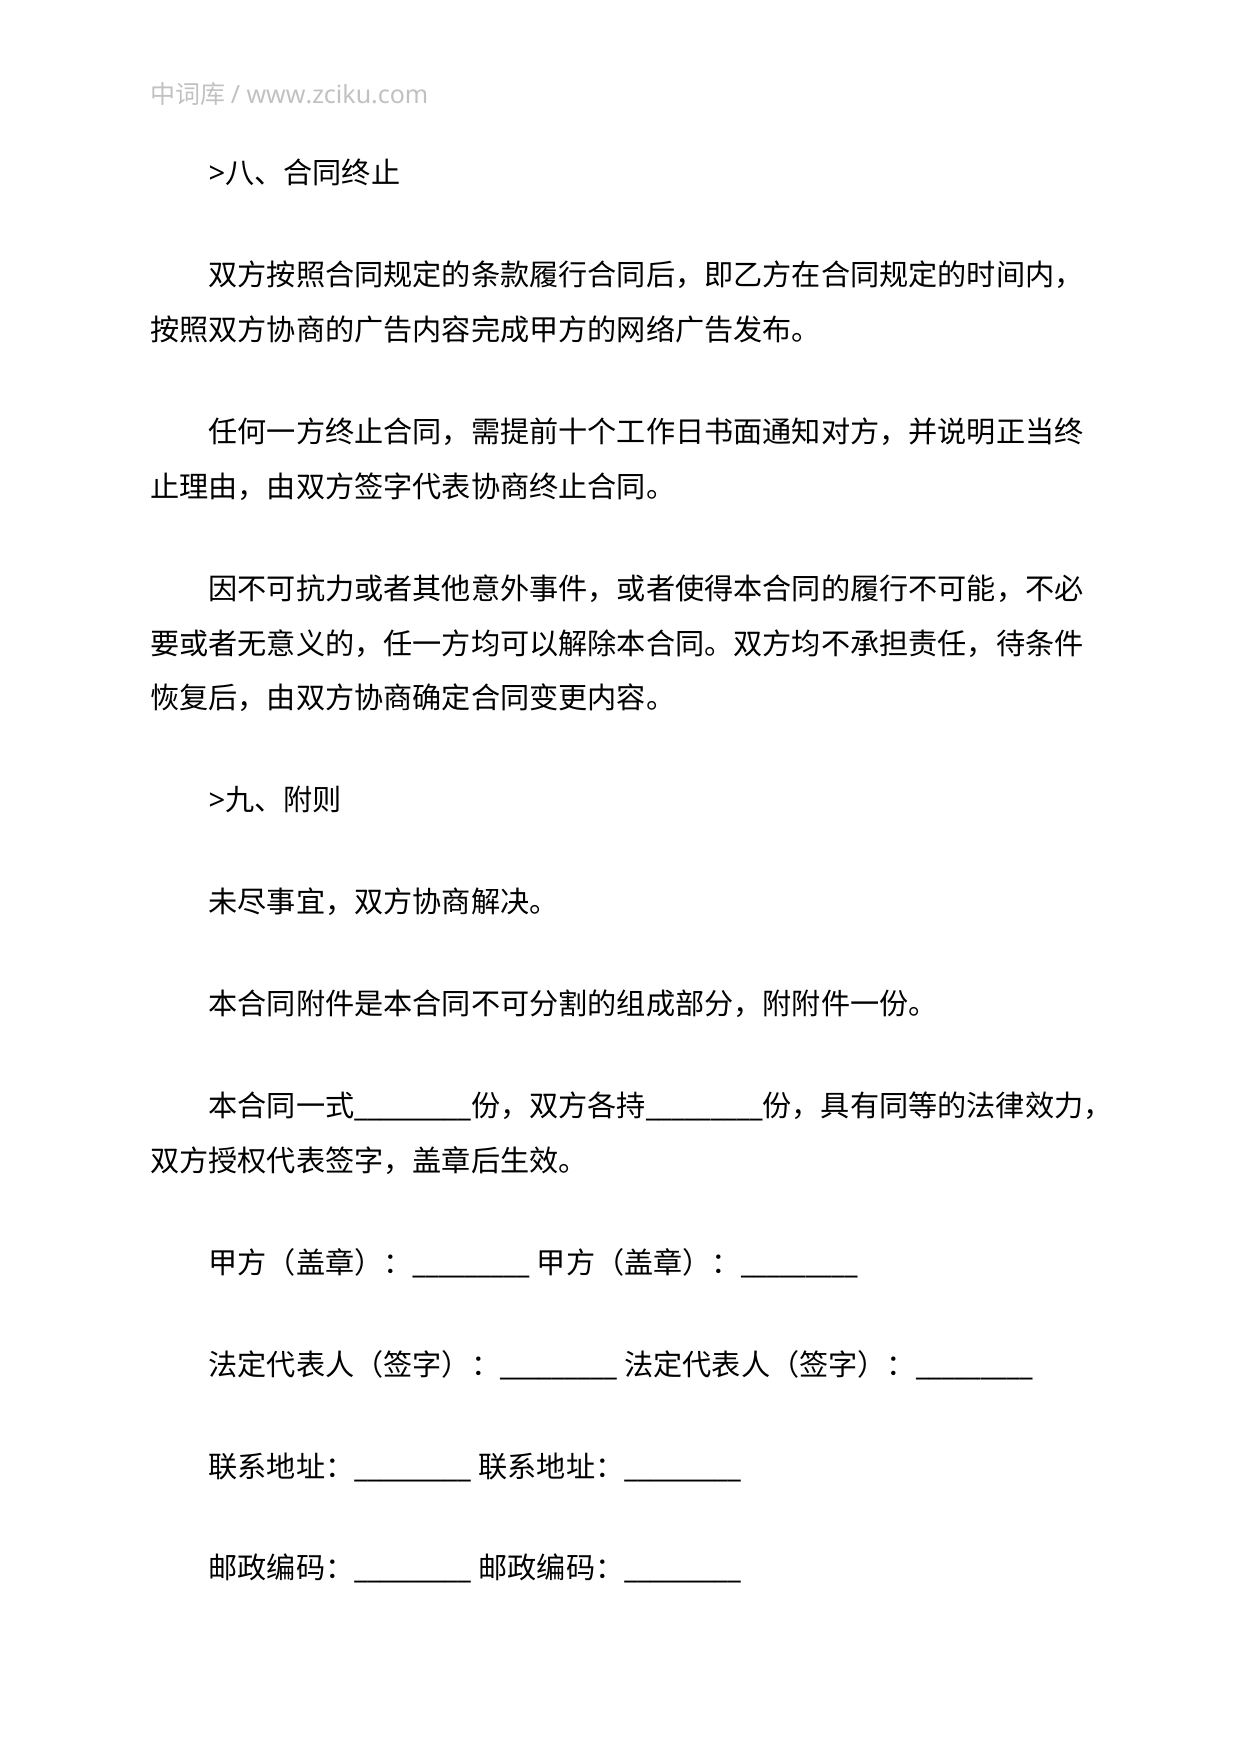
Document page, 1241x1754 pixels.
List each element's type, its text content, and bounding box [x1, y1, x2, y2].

text 邮政编码：_________ 邮政编码：_________ [150, 1545, 1090, 1587]
text 联系地址：_________ 联系地址：_________ [150, 1443, 1090, 1486]
text 双方按照合同规定的条款履行合同后，即乙方在合同规定的时间内，按照双方协商的广告内容完成甲方的网络广告发布。 [150, 252, 1090, 349]
text >八、合同终止 [150, 150, 1090, 192]
text 本合同附件是本合同不可分割的组成部分，附附件一份。 [150, 981, 1090, 1023]
text 法定代表人（签字）：_________ 法定代表人（签字）：_________ [150, 1341, 1090, 1383]
text 甲方（盖章）：_________ 甲方（盖章）：_________ [150, 1239, 1090, 1282]
text >九、附则 [150, 777, 1090, 819]
text 因不可抗力或者其他意外事件，或者使得本合同的履行不可能，不必要或者无意义的，任一方均可以解除本合同。双方均不承担责任，待条件恢复后，由双方协商确定合同变更内容。 [150, 565, 1090, 717]
text 未尽事宜，双方协商解决。 [150, 879, 1090, 921]
text 任何一方终止合同，需提前十个工作日书面通知对方，并说明正当终止理由，由双方签字代表协商终止合同。 [150, 409, 1090, 506]
text 本合同一式_________份，双方各持_________份，具有同等的法律效力，双方授权代表签字，盖章后生效。 [150, 1082, 1090, 1180]
